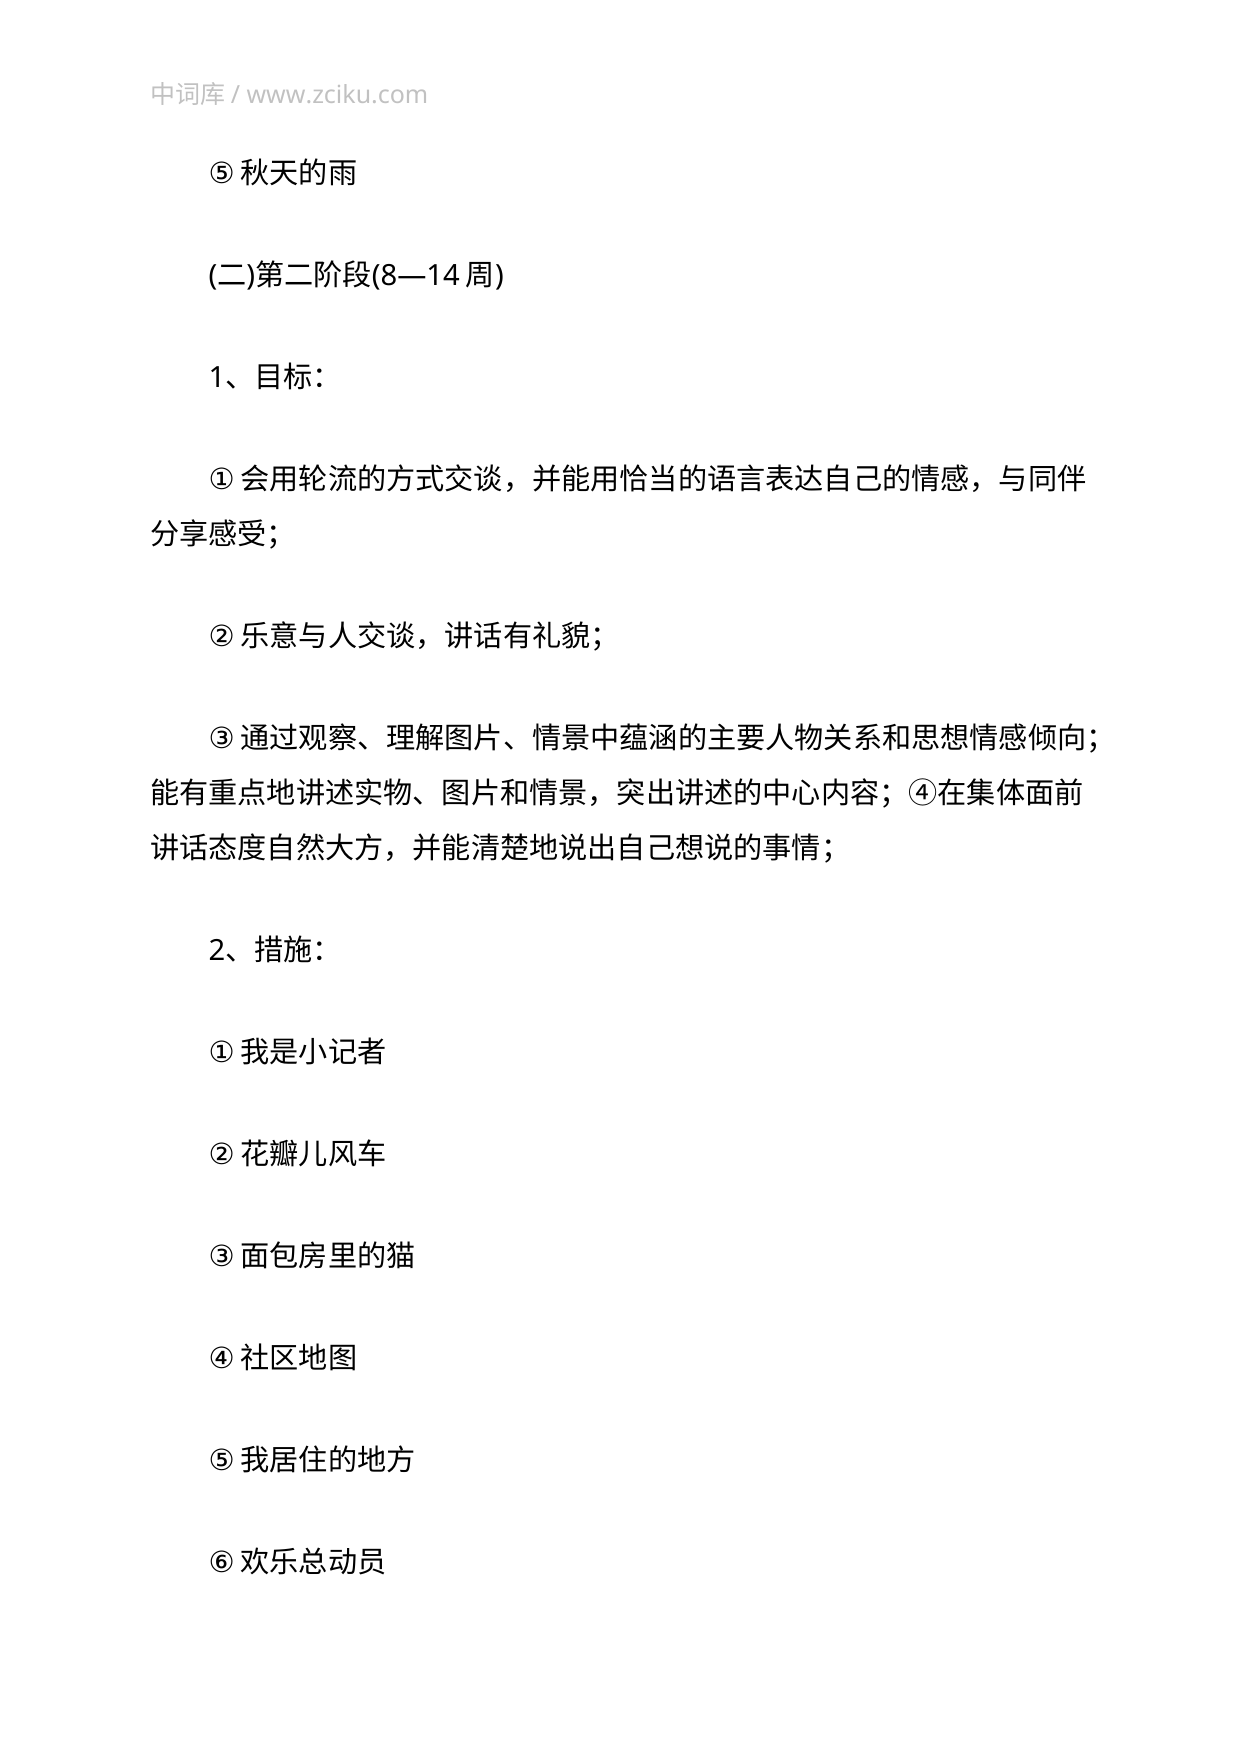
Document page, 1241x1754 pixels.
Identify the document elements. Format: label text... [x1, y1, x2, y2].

text (二)第二阶段(8—14周) [150, 252, 1090, 294]
text ⑤我居住的地方 [150, 1436, 1090, 1479]
text ③面包房里的猫 [150, 1232, 1090, 1275]
text 2、措施： [150, 926, 1090, 969]
text ⑥欢乐总动员 [150, 1538, 1090, 1581]
text ②乐意与人交谈，讲话有礼貌； [150, 613, 1090, 655]
text ②花瓣儿风车 [150, 1130, 1090, 1173]
text ③通过观察、理解图片、情景中蕴涵的主要人物关系和思想情感倾向；能有重点地讲述实物、图片和情景，突出讲述的中心内容；④在集体面前讲话态度自然大方，并能清楚地说出自己想说的事情； [150, 715, 1090, 867]
text ⑤秋天的雨 [150, 150, 1090, 192]
text ①会用轮流的方式交谈，并能用恰当的语言表达自己的情感，与同伴分享感受； [150, 456, 1090, 553]
text ①我是小记者 [150, 1028, 1090, 1071]
text 1、目标： [150, 354, 1090, 396]
text ④社区地图 [150, 1334, 1090, 1377]
